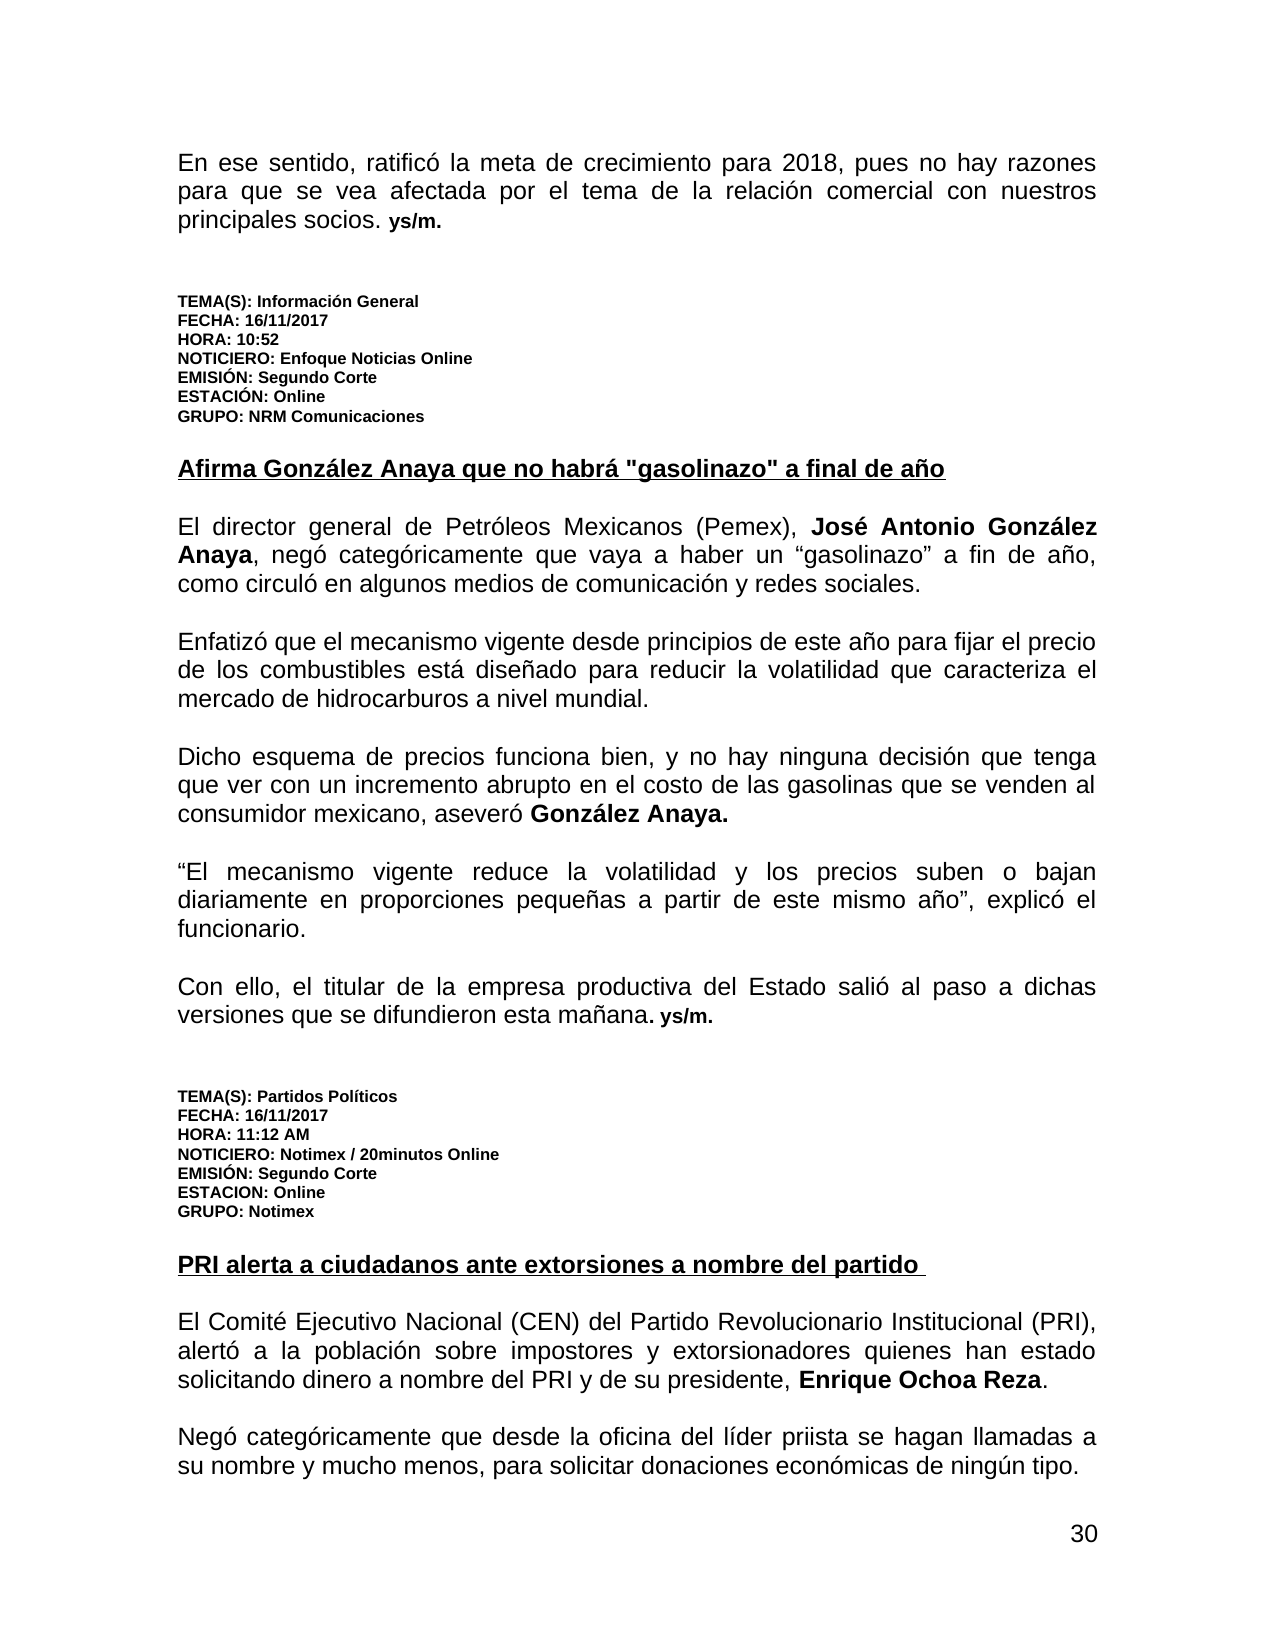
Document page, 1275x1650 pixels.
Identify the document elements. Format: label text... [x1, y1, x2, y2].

text HORA: 11:12 AM [177, 1125, 1098, 1144]
text FECHA: 16/11/2017 [177, 1106, 1098, 1125]
text Negó categóricamente que desde la oficina del líder priista se hagan llamadas a su nombre y mucho menos, para solicitar donaciones económicas de ningún tipo. [177, 1422, 1098, 1480]
text El Comité Ejecutivo Nacional (CEN) del Partido Revolucionario Institucional (PRI), alertó a la población sobre impostores y extorsionadores quienes han estado solicitando dinero a nombre del PRI y de su presidente, Enrique Ochoa Reza. [177, 1307, 1098, 1393]
text Enfatizó que el mecanismo vigente desde principios de este año para fijar el precio de los combustibles está diseñado para reducir la volatilidad que caracteriza el mercado de hidrocarburos a nivel mundial. [177, 627, 1098, 713]
text El director general de Petróleos Mexicanos (Pemex), José Antonio González Anaya, negó categóricamente que vaya a haber un “gasolinazo” a fin de año, como circuló en algunos medios de comunicación y redes sociales. [177, 512, 1098, 598]
text TEMA(S): Partidos Políticos [177, 1087, 1098, 1106]
text Con ello, el titular de la empresa productiva del Estado salió al paso a dichas versiones que se difundieron esta mañana. ys/m. [177, 972, 1098, 1029]
text Afirma González Anaya que no habrá "gasolinazo" a final de año [177, 454, 1098, 483]
text ESTACION: Online [177, 1183, 1098, 1202]
text “El mecanismo vigente reduce la volatilidad y los precios suben o bajan diariamente en proporciones pequeñas a partir de este mismo año”, explicó el funcionario. [177, 857, 1098, 943]
text NOTICIERO: Enfoque Noticias Online [177, 349, 1098, 368]
text En ese sentido, ratificó la meta de crecimiento para 2018, pues no hay razones para que se vea afectada por el tema de la relación comercial con nuestros principales socios. ys/m. [177, 148, 1098, 234]
text EMISIÓN: Segundo Corte [177, 368, 1098, 387]
text Dicho esquema de precios funciona bien, y no hay ninguna decisión que tenga que ver con un incremento abrupto en el costo de las gasolinas que se venden al consumidor mexicano, aseveró González Anaya. [177, 742, 1098, 828]
text FECHA: 16/11/2017 [177, 311, 1098, 330]
text HORA: 10:52 [177, 330, 1098, 349]
text GRUPO: Notimex [177, 1202, 1098, 1221]
text TEMA(S): Información General [177, 291, 1098, 311]
text NOTICIERO: Notimex / 20minutos Online [177, 1144, 1098, 1163]
text ESTACIÓN: Online [177, 387, 1098, 406]
text GRUPO: NRM Comunicaciones [177, 406, 1098, 426]
text EMISIÓN: Segundo Corte [177, 1163, 1098, 1183]
text PRI alerta a ciudadanos ante extorsiones a nombre del partido [177, 1250, 1098, 1278]
